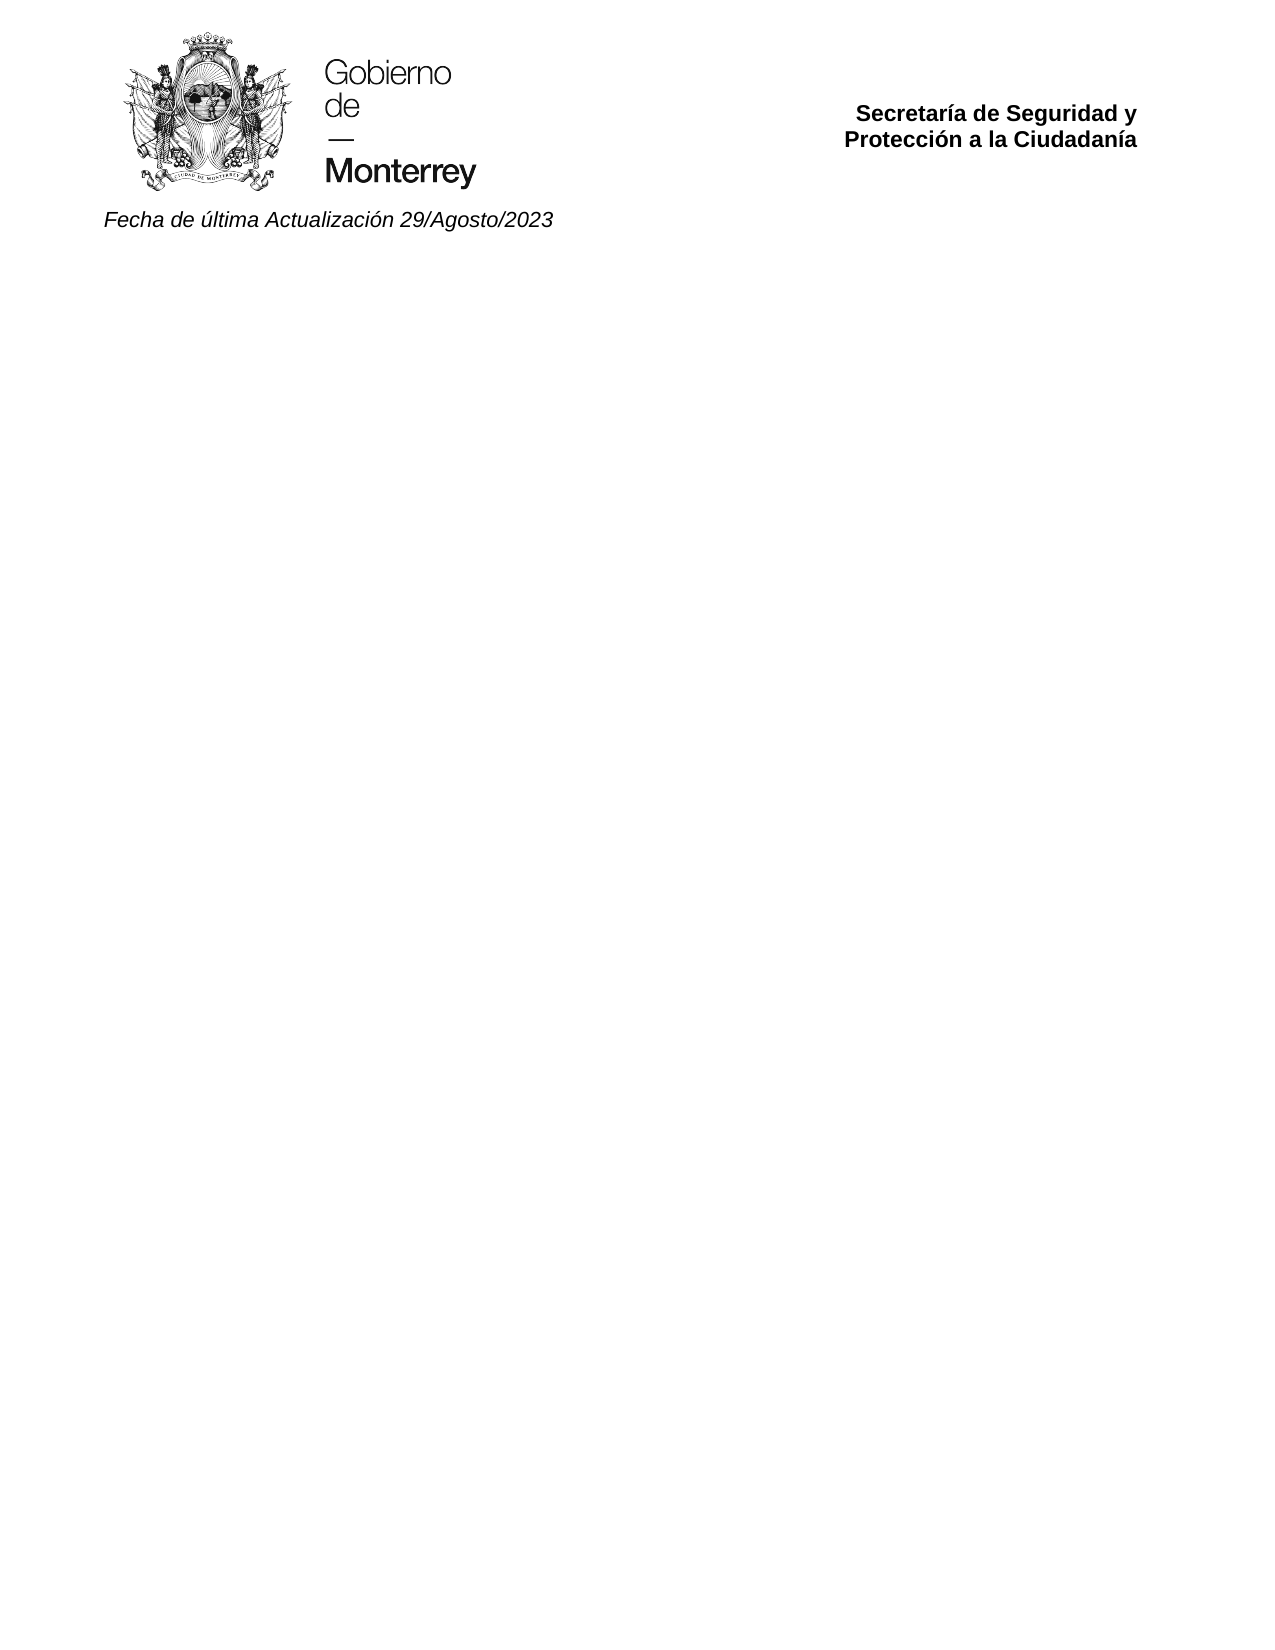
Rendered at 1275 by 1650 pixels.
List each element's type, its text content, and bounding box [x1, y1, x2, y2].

picture [103, 27, 496, 193]
text Fecha de última Actualización 29/Agosto/2023 [103, 207, 1137, 232]
